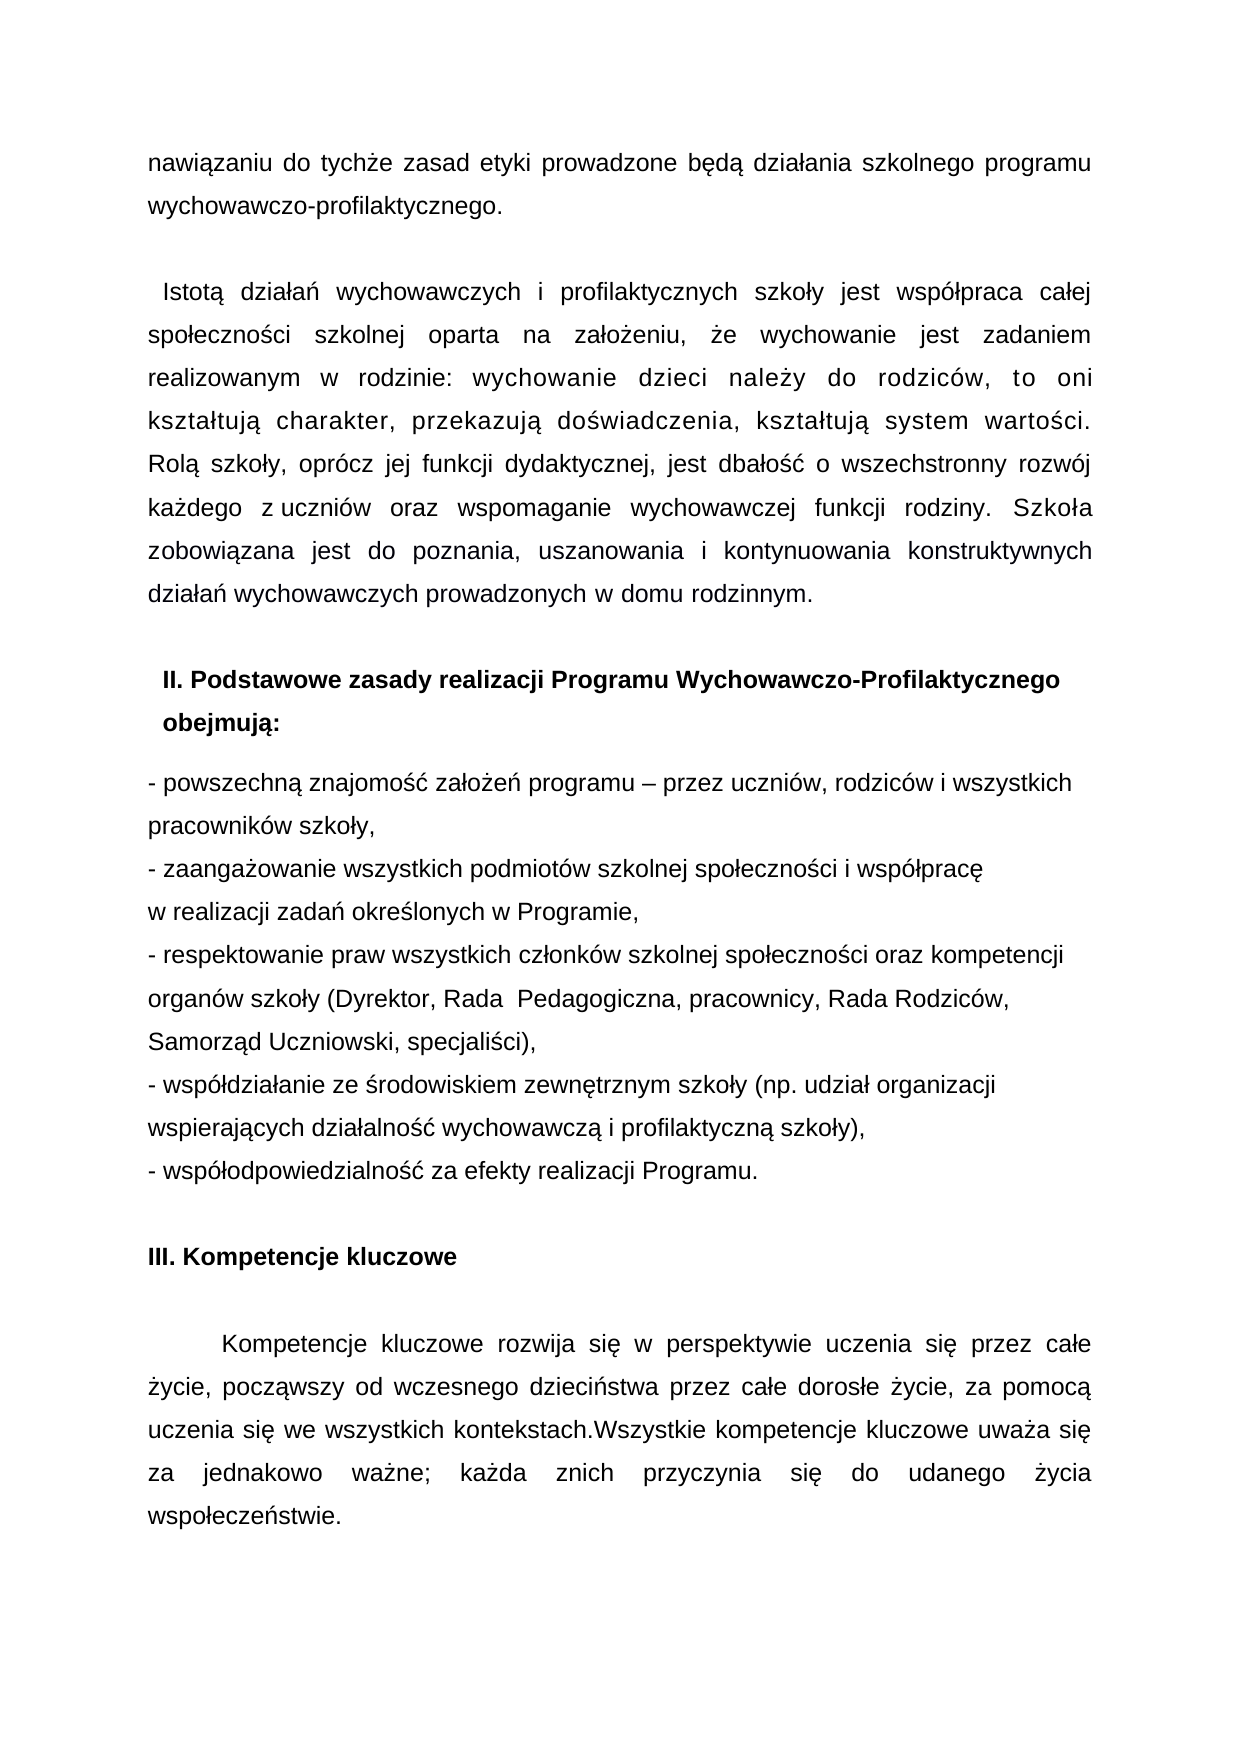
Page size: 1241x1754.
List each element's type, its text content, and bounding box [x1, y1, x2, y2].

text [148, 148, 1093, 219]
list III. Kompetencje kluczowe [148, 1242, 1093, 1271]
text - respektowanie praw wszystkich członków szkolnej społeczności oraz kompetencji organów szkoły (Dyrektor, Rada Pedagogiczna, pracownicy, Rada Rodziców, Samorząd Uczniowski, specjaliści), [148, 941, 1093, 1056]
text Istotą działań wychowawczych i profilaktycznych szkoły jest współpraca całej społeczności szkolnej oparta na założeniu, że wychowanie jest zadaniem realizowanym w rodzinie: wychowanie dzieci należy do rodziców, to oni kształtują charakter, przekazują doświadczenia, kształtują system wartości. Rolą szkoły, oprócz jej funkcji dydaktycznej, jest dbałość o wszechstronny rozwój każdego z uczniów oraz wspomaganie wychowawczej funkcji rodziny. Szkoła zobowiązana jest do poznania, uszanowania i kontynuowania konstruktywnych działań wychowawczych prowadzonych w domu rodzinnym. [148, 277, 1093, 608]
text II. Podstawowe zasady realizacji Programu Wychowawczo-Profilaktycznego obejmują: [162, 665, 1093, 737]
text - zaangażowanie wszystkich podmiotów szkolnej społeczności i współpracę w realizacji zadań określonych w Programie, [148, 854, 1093, 926]
list Kompetencje kluczowe rozwija się w perspektywie uczenia się przez całe życie, począwszy od wczesnego dzieciństwa przez całe dorosłe życie, za pomocą uczenia się we wszystkich kontekstach.Wszystkie kompetencje kluczowe uważa się za jednakowo ważne; każda znich przyczynia się do udanego życia wspołeczeństwie. [148, 1329, 1093, 1530]
text - współdziałanie ze środowiskiem zewnętrznym szkoły (np. udział organizacji wspierających działalność wychowawczą i profilaktyczną szkoły), [148, 1070, 1093, 1142]
list - powszechną znajomość założeń programu – przez uczniów, rodziców i wszystkich pracowników szkoły, [148, 768, 1093, 840]
text - współodpowiedzialność za efekty realizacji Programu. [148, 1156, 1093, 1185]
